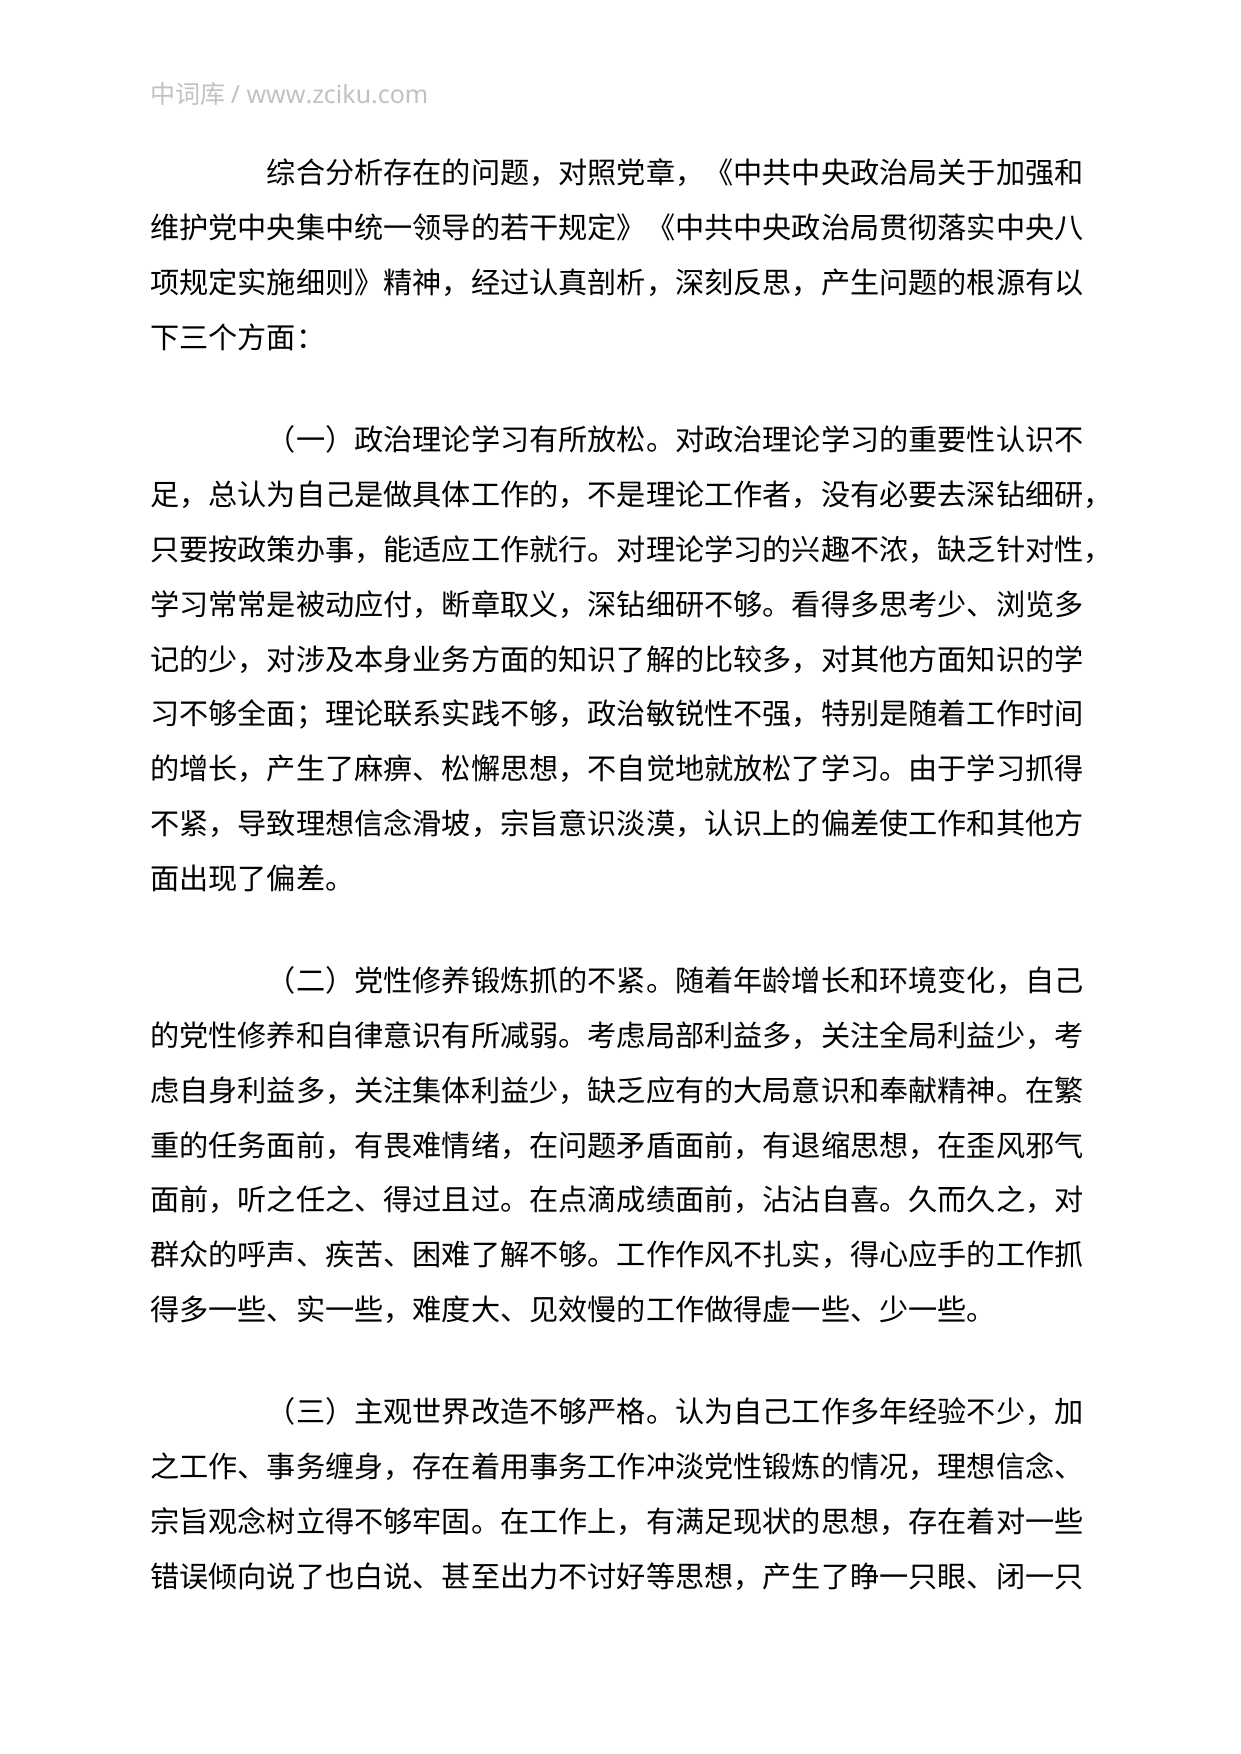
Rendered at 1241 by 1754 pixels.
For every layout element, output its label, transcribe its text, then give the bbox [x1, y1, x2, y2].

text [150, 1388, 1090, 1596]
text （二）党性修养锻炼抓的不紧。随着年龄增长和环境变化，自己的党性修养和自律意识有所减弱。考虑局部利益多，关注全局利益少，考虑自身利益多，关注集体利益少，缺乏应有的大局意识和奉献精神。在繁重的任务面前，有畏难情绪，在问题矛盾面前，有退缩思想，在歪风邪气面前，听之任之、得过且过。在点滴成绩面前，沾沾自喜。久而久之，对群众的呼声、疾苦、困难了解不够。工作作风不扎实，得心应手的工作抓得多一些、实一些，难度大、见效慢的工作做得虚一些、少一些。 [150, 957, 1090, 1329]
text 综合分析存在的问题，对照党章，《中共中央政治局关于加强和维护党中央集中统一领导的若干规定》《中共中央政治局贯彻落实中央八项规定实施细则》精神，经过认真剖析，深刻反思，产生问题的根源有以下三个方面： [150, 150, 1090, 357]
text （一）政治理论学习有所放松。对政治理论学习的重要性认识不足，总认为自己是做具体工作的，不是理论工作者，没有必要去深钻细研，只要按政策办事，能适应工作就行。对理论学习的兴趣不浓，缺乏针对性，学习常常是被动应付，断章取义，深钻细研不够。看得多思考少、浏览多记的少，对涉及本身业务方面的知识了解的比较多，对其他方面知识的学习不够全面；理论联系实践不够，政治敏锐性不强，特别是随着工作时间的增长，产生了麻痹、松懈思想，不自觉地就放松了学习。由于学习抓得不紧，导致理想信念滑坡，宗旨意识淡漠，认识上的偏差使工作和其他方面出现了偏差。 [150, 416, 1090, 898]
